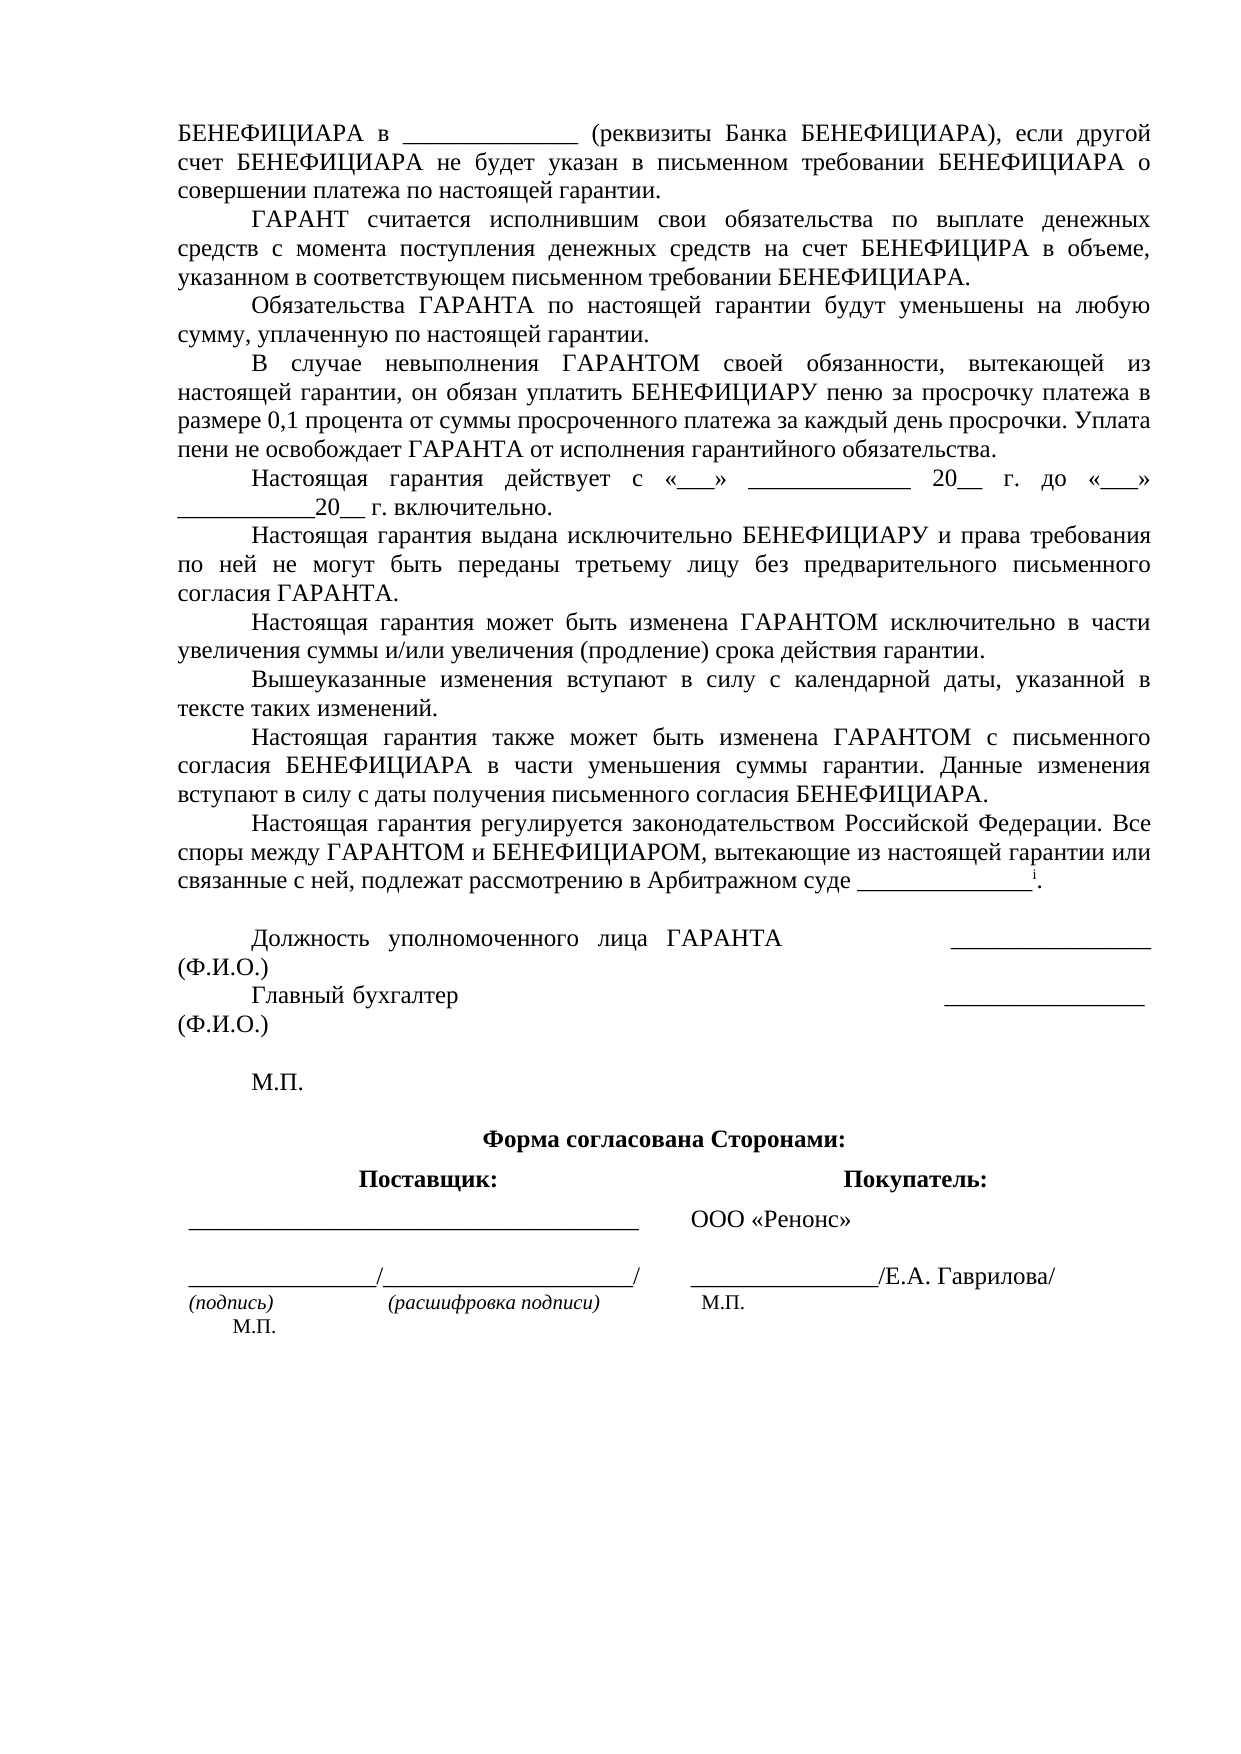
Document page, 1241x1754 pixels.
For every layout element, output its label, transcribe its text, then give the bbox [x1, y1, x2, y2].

text ГАРАНТ считается исполнившим свои обязательства по выплате денежных средств с момента поступления денежных средств на счет БЕНЕФИЦИРА в объеме, указанном в соответствующем письменном требовании БЕНЕФИЦИАРА. [177, 204, 1152, 291]
text Обязательства ГАРАНТА по настоящей гарантии будут уменьшены на любую сумму, уплаченную по настоящей гарантии. [177, 291, 1152, 348]
table_cell ____________________________________ _______________/____________________/ (подпись) (расшифровка подписи) М.П. [177, 1204, 679, 1338]
text Главный бухгалтер ________________ (Ф.И.О.) [177, 981, 1152, 1038]
text Форма согласована Сторонами: [177, 1124, 1152, 1153]
text Настоящая гарантия выдана исключительно БЕНЕФИЦИАРУ и права требования по ней не могут быть переданы третьему лицу без предварительного письменного согласия ГАРАНТА. [177, 521, 1152, 607]
text Настоящая гарантия может быть изменена ГАРАНТОМ исключительно в части увеличения суммы и/или увеличения (продление) срока действия гарантии. [177, 607, 1152, 664]
text Должность уполномоченного лица ГАРАНТА ________________ (Ф.И.О.) [177, 923, 1152, 981]
table_header Поставщик: [177, 1153, 679, 1204]
text В случае невыполнения ГАРАНТОМ своей обязанности, вытекающей из настоящей гарантии, он обязан уплатить БЕНЕФИЦИАРУ пеню за просрочку платежа в размере 0,1 процента от суммы просроченного платежа за каждый день просрочки. Уплата пени не освобождает ГАРАНТА от исполнения гарантийного обязательства. [177, 348, 1152, 463]
table_cell ООО «Ренонс» _______________/Е.А. Гаврилова/ М.П. [679, 1204, 1152, 1338]
text Настоящая гарантия также может быть изменена ГАРАНТОМ с письменного согласия БЕНЕФИЦИАРА в части уменьшения суммы гарантии. Данные изменения вступают в силу с даты получения письменного согласия БЕНЕФИЦИАРА. [177, 722, 1152, 808]
text М.П. [177, 1067, 1152, 1096]
text Настоящая гарантия действует с «___» _____________ 20__ г. до «___» ___________20__ г. включительно. [177, 463, 1152, 521]
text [177, 118, 1152, 204]
text Настоящая гарантия регулируется законодательством Российской Федерации. Все споры между ГАРАНТОМ и БЕНЕФИЦИАРОМ, вытекающие из настоящей гарантии или связанные с ней, подлежат рассмотрению в Арбитражном суде ______________. [177, 808, 1152, 894]
table_header Покупатель: [679, 1153, 1152, 1204]
text Вышеуказанные изменения вступают в силу с календарной даты, указанной в тексте таких изменений. [177, 664, 1152, 722]
